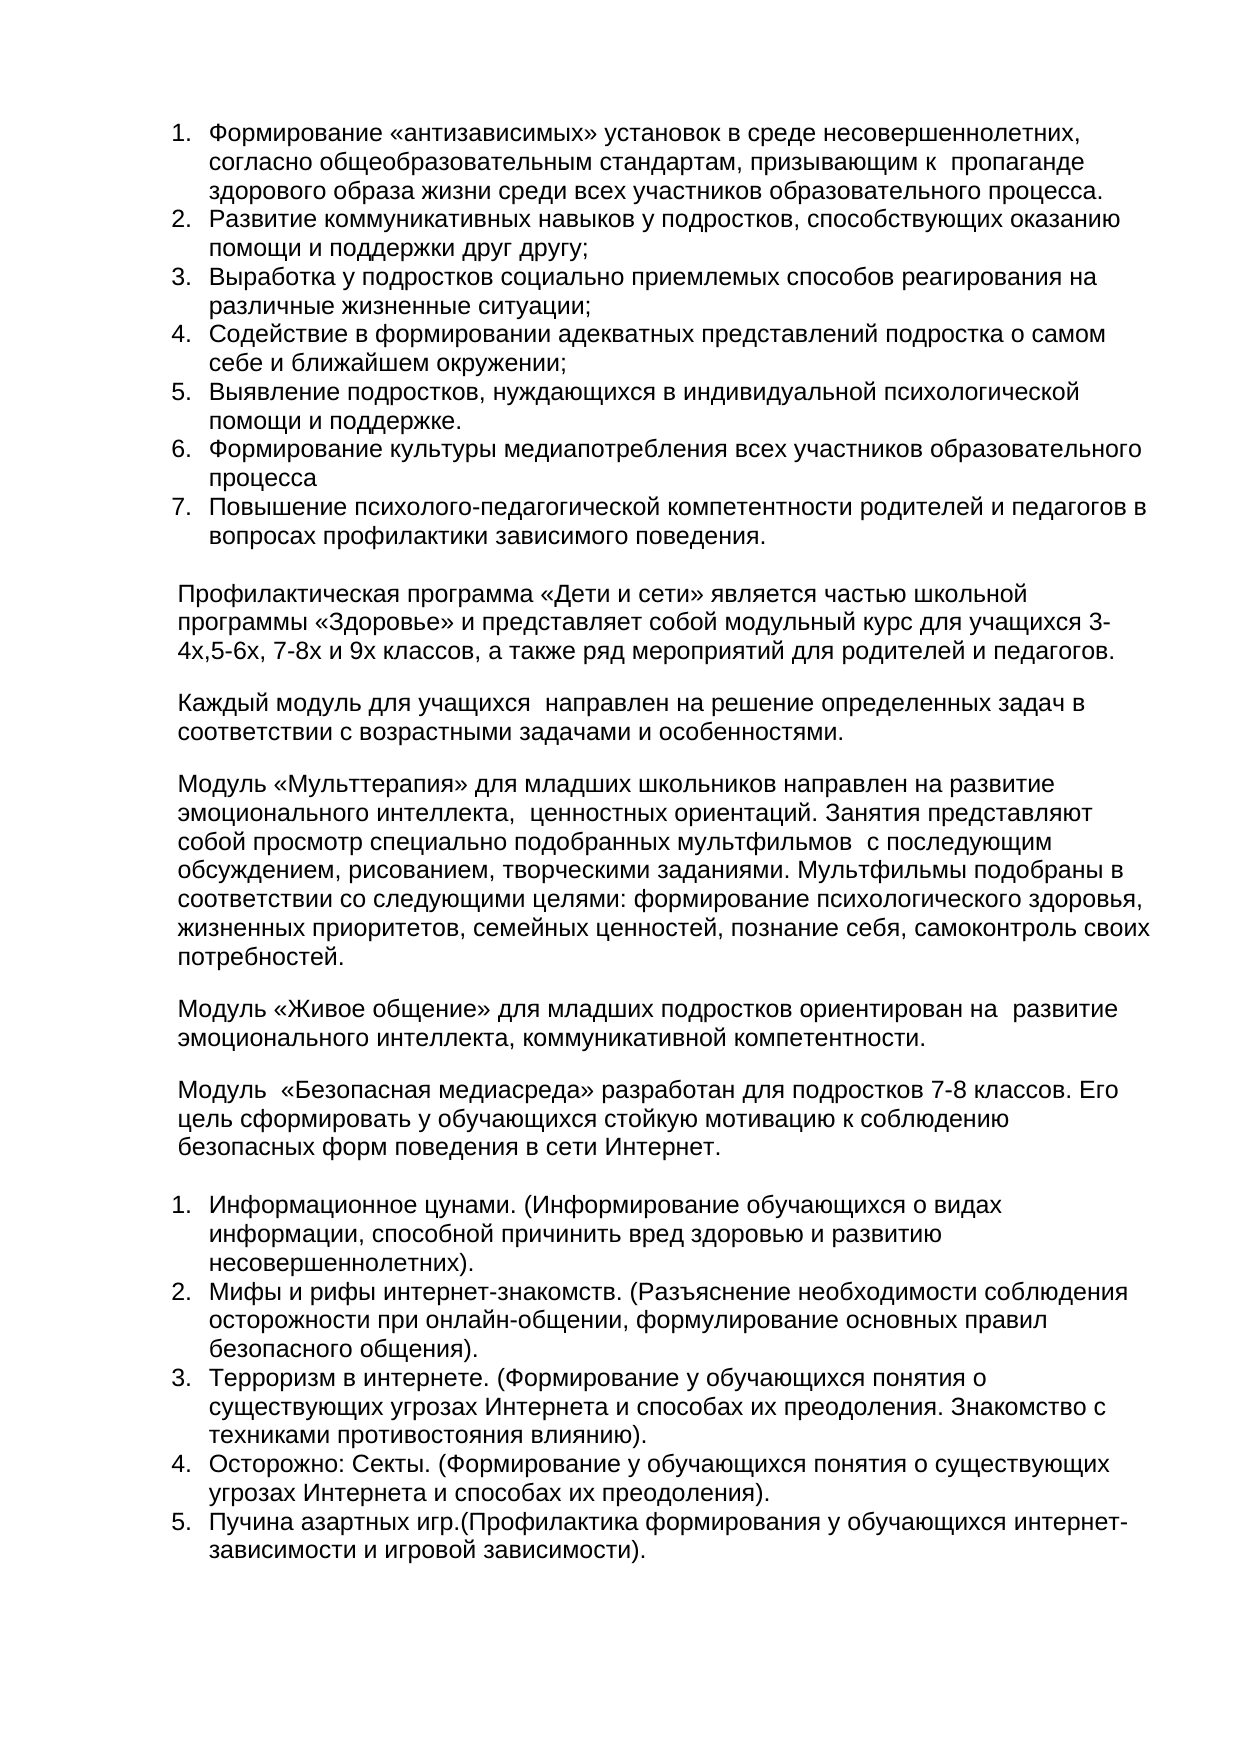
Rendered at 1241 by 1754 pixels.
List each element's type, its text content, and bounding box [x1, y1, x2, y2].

list Формирование культуры медиапотребления всех участников образовательного процесса [171, 434, 1152, 492]
text Модуль «Живое общение» для младших подростков ориентирован на развитие эмоционального интеллекта, коммуникативной компетентности. [177, 994, 1152, 1051]
list Повышение психолого-педагогической компетентности родителей и педагогов в вопросах профилактики зависимого поведения. [171, 492, 1152, 549]
list Информационное цунами. (Информирование обучающихся о видах информации, способной причинить вред здоровью и развитию несовершеннолетних). [171, 1190, 1152, 1276]
list Формирование «антизависимых» установок в среде несовершеннолетних, согласно общеобразовательным стандартам, призывающим к пропаганде здорового образа жизни среди всех участников образовательного процесса. [171, 118, 1152, 204]
list Мифы и рифы интернет-знакомств. (Разъяснение необходимости соблюдения осторожности при онлайн-общении, формулирование основных правил безопасного общения). [171, 1276, 1152, 1363]
list Выработка у подростков социально приемлемых способов реагирования на различные жизненные ситуации; [171, 262, 1152, 319]
list Развитие коммуникативных навыков у подростков, способствующих оказанию помощи и поддержки друг другу; [171, 204, 1152, 262]
list Пучина азартных игр.(Профилактика формирования у обучающихся интернет-зависимости и игровой зависимости). [171, 1506, 1152, 1564]
text Модуль «Мульттерапия» для младших школьников направлен на развитие эмоционального интеллекта, ценностных ориентаций. Занятия представляют собой просмотр специально подобранных мультфильмов с последующим обсуждением, рисованием, творческими заданиями. Мультфильмы подобраны в соответствии со следующими целями: формирование психологического здоровья, жизненных приоритетов, семейных ценностей, познание себя, самоконтроль своих потребностей. [177, 769, 1152, 970]
list Выявление подростков, нуждающихся в индивидуальной психологической помощи и поддержке. [171, 377, 1152, 434]
list Терроризм в интернете. (Формирование у обучающихся понятия о существующих угрозах Интернета и способах их преодоления. Знакомство с техниками противостояния влиянию). [171, 1363, 1152, 1449]
list Осторожно: Секты. (Формирование у обучающихся понятия о существующих угрозах Интернета и способах их преодоления). [171, 1449, 1152, 1506]
text Модуль «Безопасная медиасреда» разработан для подростков 7-8 классов. Его цель сформировать у обучающихся стойкую мотивацию к соблюдению безопасных форм поведения в сети Интернет. [177, 1075, 1152, 1161]
list Содействие в формировании адекватных представлений подростка о самом себе и ближайшем окружении; [171, 319, 1152, 377]
text Профилактическая программа «Дети и сети» является частью школьной программы «Здоровье» и представляет собой модульный курс для учащихся 3-4х,5-6х, 7-8х и 9х классов, а также ряд мероприятий для родителей и педагогов. [177, 578, 1152, 665]
text Каждый модуль для учащихся направлен на решение определенных задач в соответствии с возрастными задачами и особенностями. [177, 688, 1152, 746]
